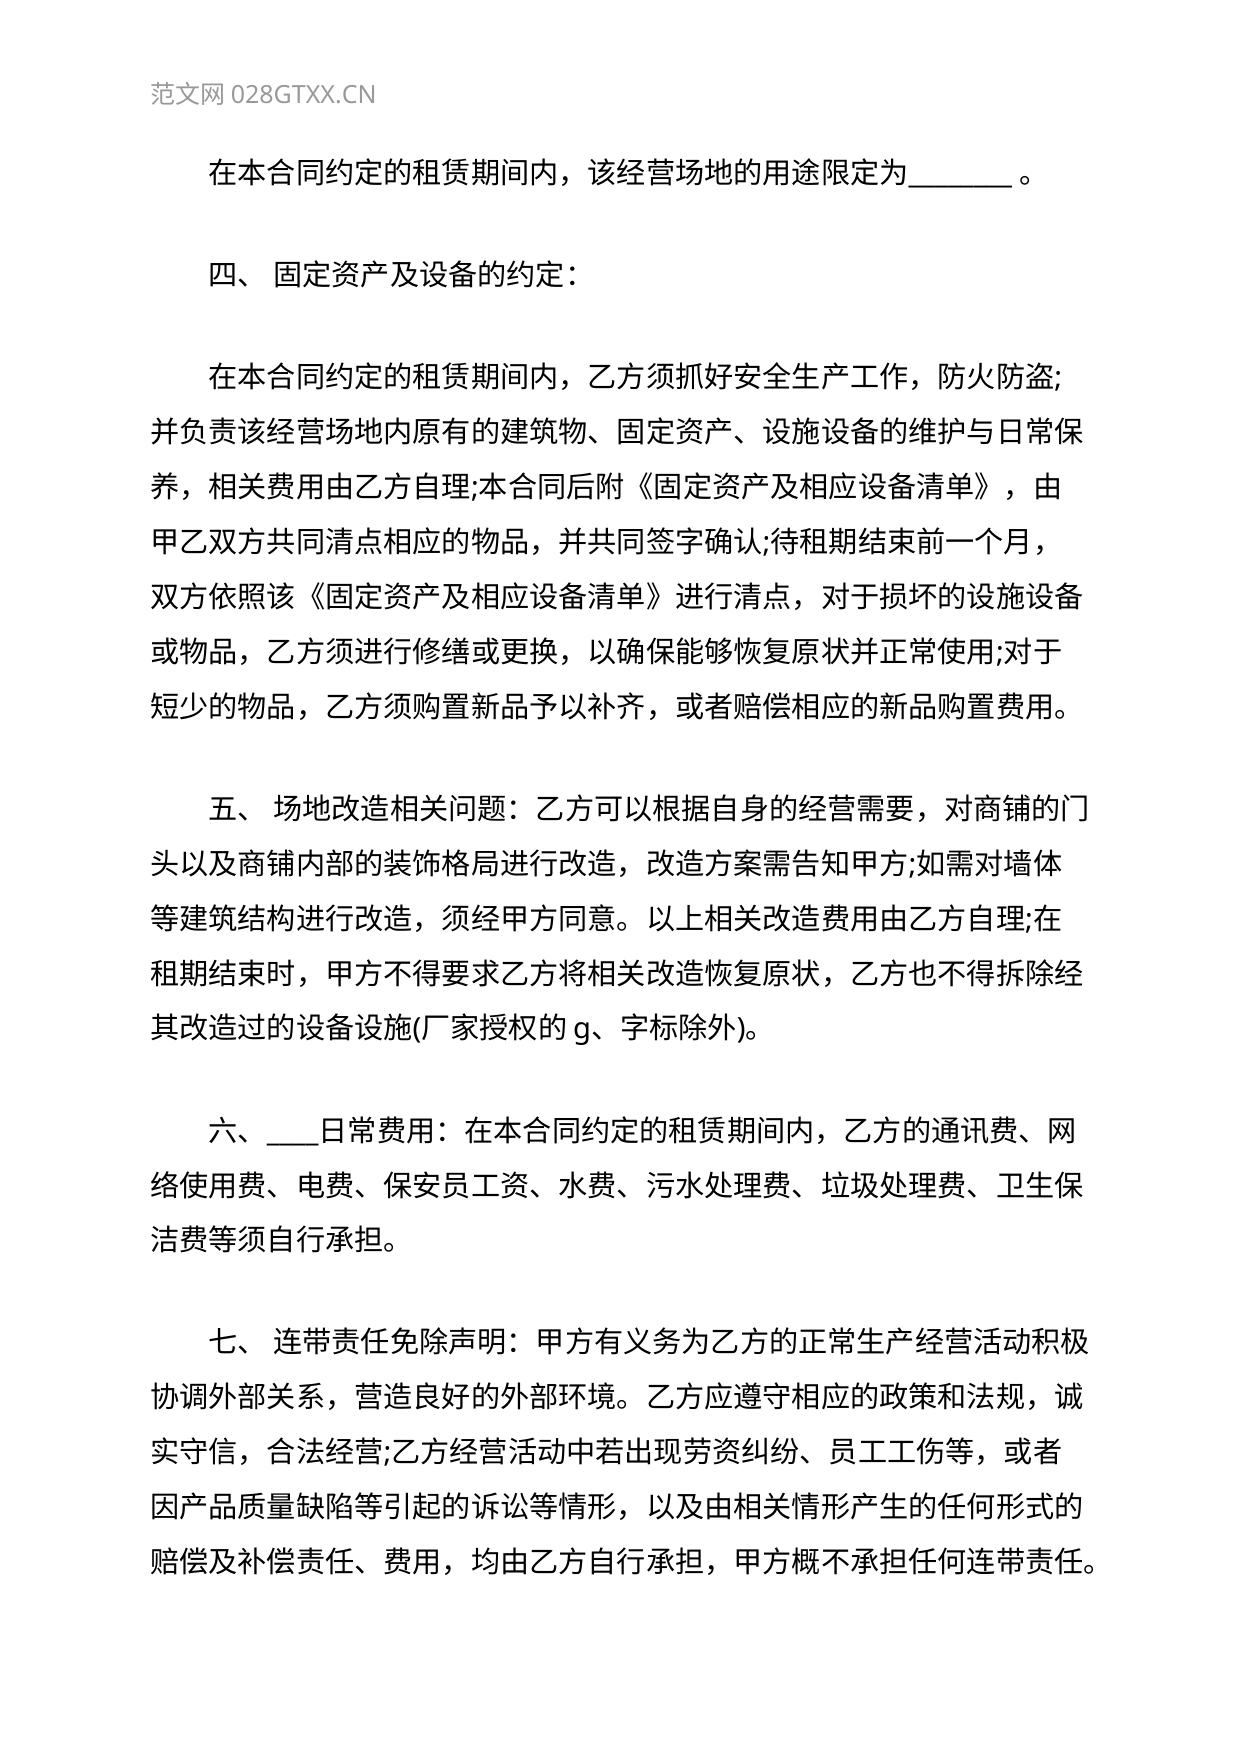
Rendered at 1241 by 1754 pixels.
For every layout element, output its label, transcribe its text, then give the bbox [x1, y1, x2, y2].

text 六、____日常费用：在本合同约定的租赁期间内，乙方的通讯费、网络使用费、电费、保安员工资、水费、污水处理费、垃圾处理费、卫生保洁费等须自行承担。 [150, 1107, 1090, 1259]
text 四、 固定资产及设备的约定： [150, 252, 1090, 294]
text 五、 场地改造相关问题：乙方可以根据自身的经营需要，对商铺的门头以及商铺内部的装饰格局进行改造，改造方案需告知甲方;如需对墙体等建筑结构进行改造，须经甲方同意。以上相关改造费用由乙方自理;在租期结束时，甲方不得要求乙方将相关改造恢复原状，乙方也不得拆除经其改造过的设备设施(厂家授权的g、字标除外)。 [150, 785, 1090, 1047]
text 在本合同约定的租赁期间内，该经营场地的用途限定为________ 。 [150, 150, 1090, 192]
text 在本合同约定的租赁期间内，乙方须抓好安全生产工作，防火防盗;并负责该经营场地内原有的建筑物、固定资产、设施设备的维护与日常保养，相关费用由乙方自理;本合同后附《固定资产及相应设备清单》，由甲乙双方共同清点相应的物品，并共同签字确认;待租期结束前一个月，双方依照该《固定资产及相应设备清单》进行清点，对于损坏的设施设备或物品，乙方须进行修缮或更换，以确保能够恢复原状并正常使用;对于短少的物品，乙方须购置新品予以补齐，或者赔偿相应的新品购置费用。 [150, 354, 1090, 726]
text 七、 连带责任免除声明：甲方有义务为乙方的正常生产经营活动积极协调外部关系，营造良好的外部环境。乙方应遵守相应的政策和法规，诚实守信，合法经营;乙方经营活动中若出现劳资纠纷、员工工伤等，或者因产品质量缺陷等引起的诉讼等情形，以及由相关情形产生的任何形式的赔偿及补偿责任、费用，均由乙方自行承担，甲方概不承担任何连带责任。 [150, 1319, 1090, 1581]
